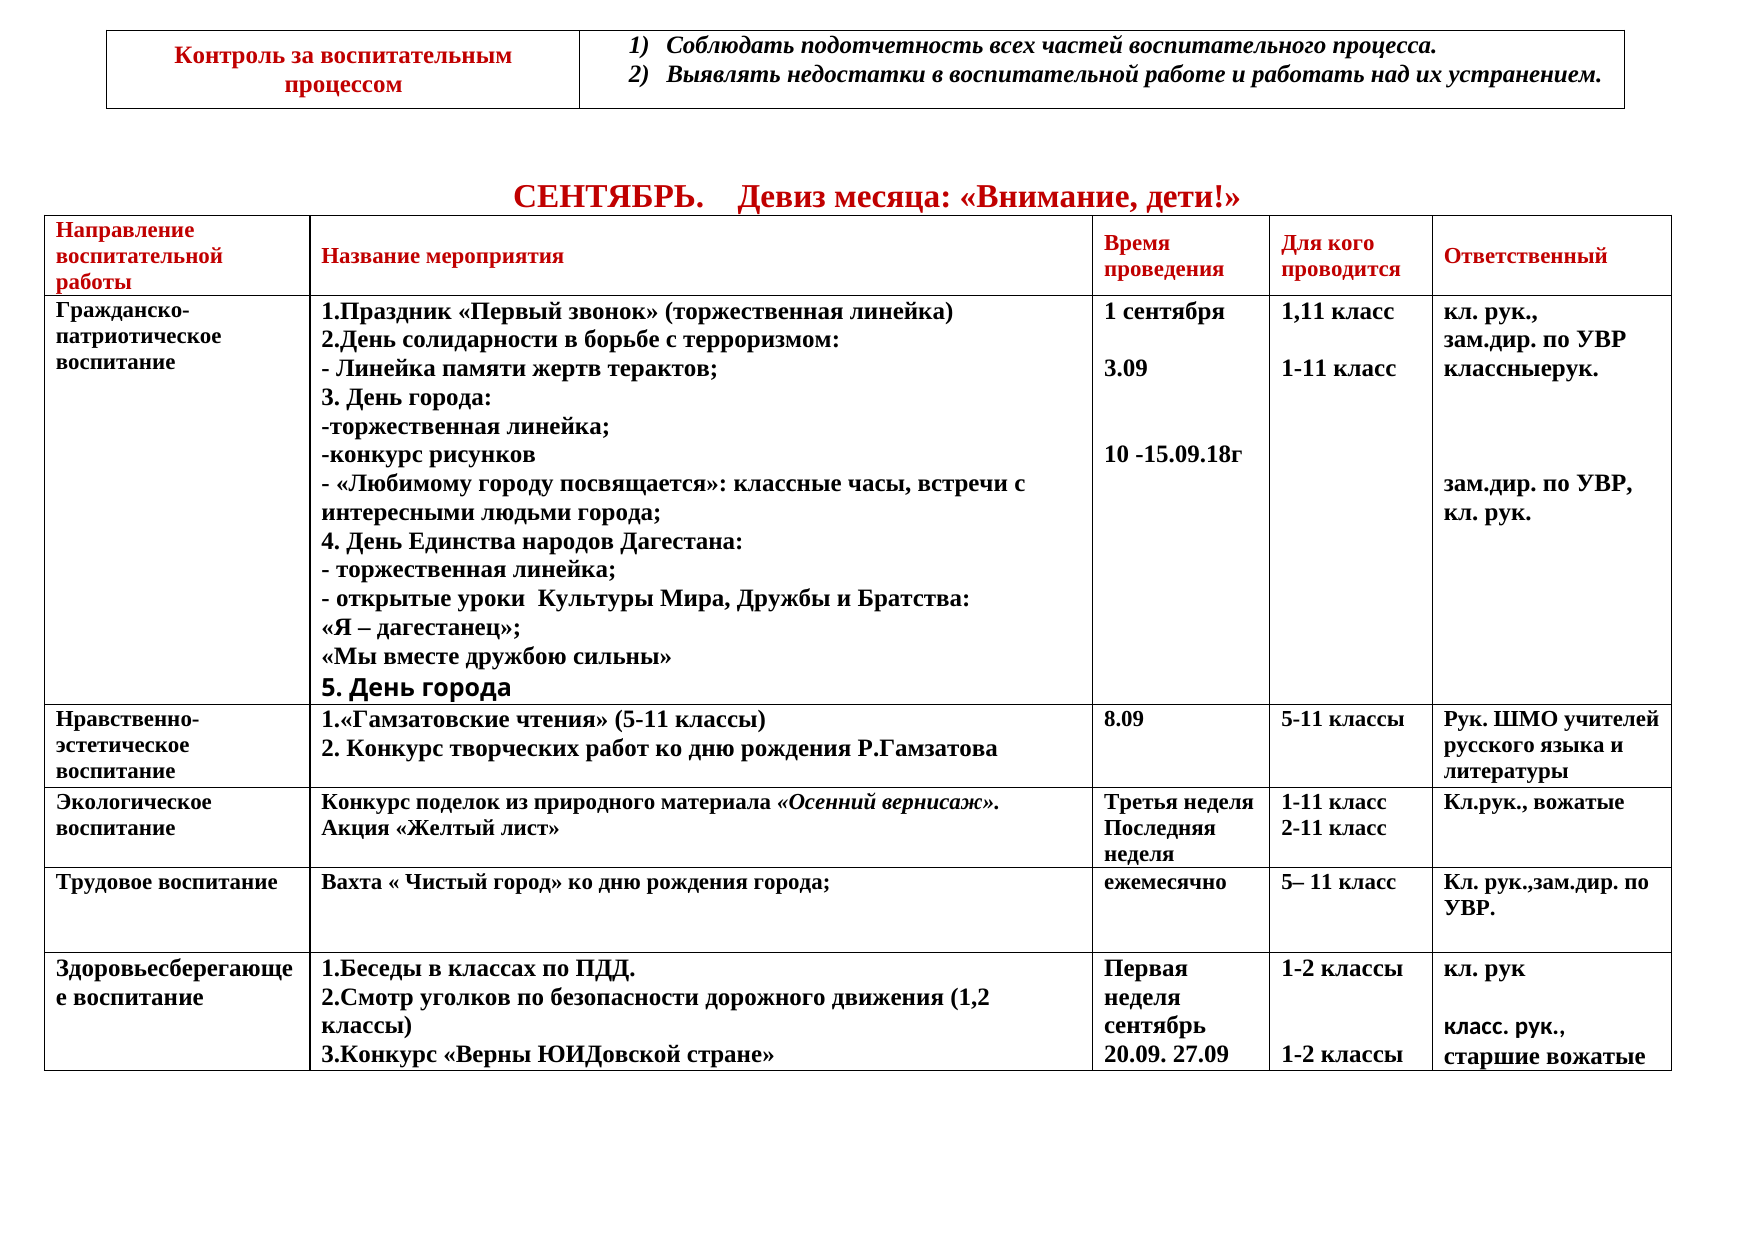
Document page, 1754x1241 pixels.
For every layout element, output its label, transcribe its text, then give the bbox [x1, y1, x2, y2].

text СЕНТЯБРЬ. Девиз месяца: «Внимание, дети!» [118, 176, 1636, 214]
table_cell Контроль за воспитательным процессом [107, 31, 579, 108]
table_cell Гражданско-патриотическое воспитание [45, 296, 309, 703]
table_cell кл. рук., зам.дир. по УВР классныерук. зам.дир. по УВР, кл. рук. [1433, 296, 1671, 703]
table_cell 1,11 класс 1-11 класс [1270, 296, 1432, 703]
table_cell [1433, 953, 1671, 1069]
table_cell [45, 953, 309, 1069]
table_cell 1.«Гамзатовские чтения» (5-11 классы) 2. Конкурс творческих работ ко дню рождения Р.Гамзатова [311, 705, 1092, 787]
table_cell 1.Праздник «Первый звонок» (торжественная линейка) 2.День солидарности в борьбе с терроризмом: - Линейка памяти жертв терактов; 3. День города: -торжественная линейка; -конкурс рисунков - «Любимому городу посвящается»: классные часы, встречи с интересными людьми города; 4. День Единства народов Дагестана: - торжественная линейка; - открытые уроки Культуры Мира, Дружбы и Братства: «Я – дагестанец»; «Мы вместе дружбою сильны» 5. День города [311, 296, 1092, 703]
table_cell Рук. ШМО учителей русского языка и литературы [1433, 705, 1671, 787]
table_header Название мероприятия [311, 216, 1092, 295]
table_cell Вахта « Чистый город» ко дню рождения города; [311, 868, 1092, 952]
table_cell Конкурс поделок из природного материала «Осенний вернисаж». Акция «Желтый лист» [311, 788, 1092, 867]
table_cell ежемесячно [1093, 868, 1269, 952]
table_cell Кл.рук., вожатые [1433, 788, 1671, 867]
table_cell Нравственно-эстетическое воспитание [45, 705, 309, 787]
table_header Ответственный [1433, 216, 1671, 295]
table_cell Трудовое воспитание [45, 868, 309, 952]
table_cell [311, 953, 1092, 1069]
table_cell 5-11 классы [1270, 705, 1432, 787]
table_cell Кл. рук.,зам.дир. по УВР. [1433, 868, 1671, 952]
table_cell Соблюдать подотчетность всех частей воспитательного процесса. Выявлять недостатки в воспитательной работе и работать над их устранением. [580, 31, 1624, 108]
table_header Для кого проводится [1270, 216, 1432, 295]
table_header Время проведения [1093, 216, 1269, 295]
table_cell Третья неделя Последняя неделя [1093, 788, 1269, 867]
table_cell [1270, 953, 1432, 1069]
table_cell Экологическое воспитание [45, 788, 309, 867]
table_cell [1093, 953, 1269, 1069]
table_header Направление воспитательной работы [45, 216, 309, 295]
table_cell 5– 11 класс [1270, 868, 1432, 952]
table_cell 1-11 класс 2-11 класс [1270, 788, 1432, 867]
table_cell 1 сентября 3.09 10 -15.09.18г [1093, 296, 1269, 703]
table_cell 8.09 [1093, 705, 1269, 787]
